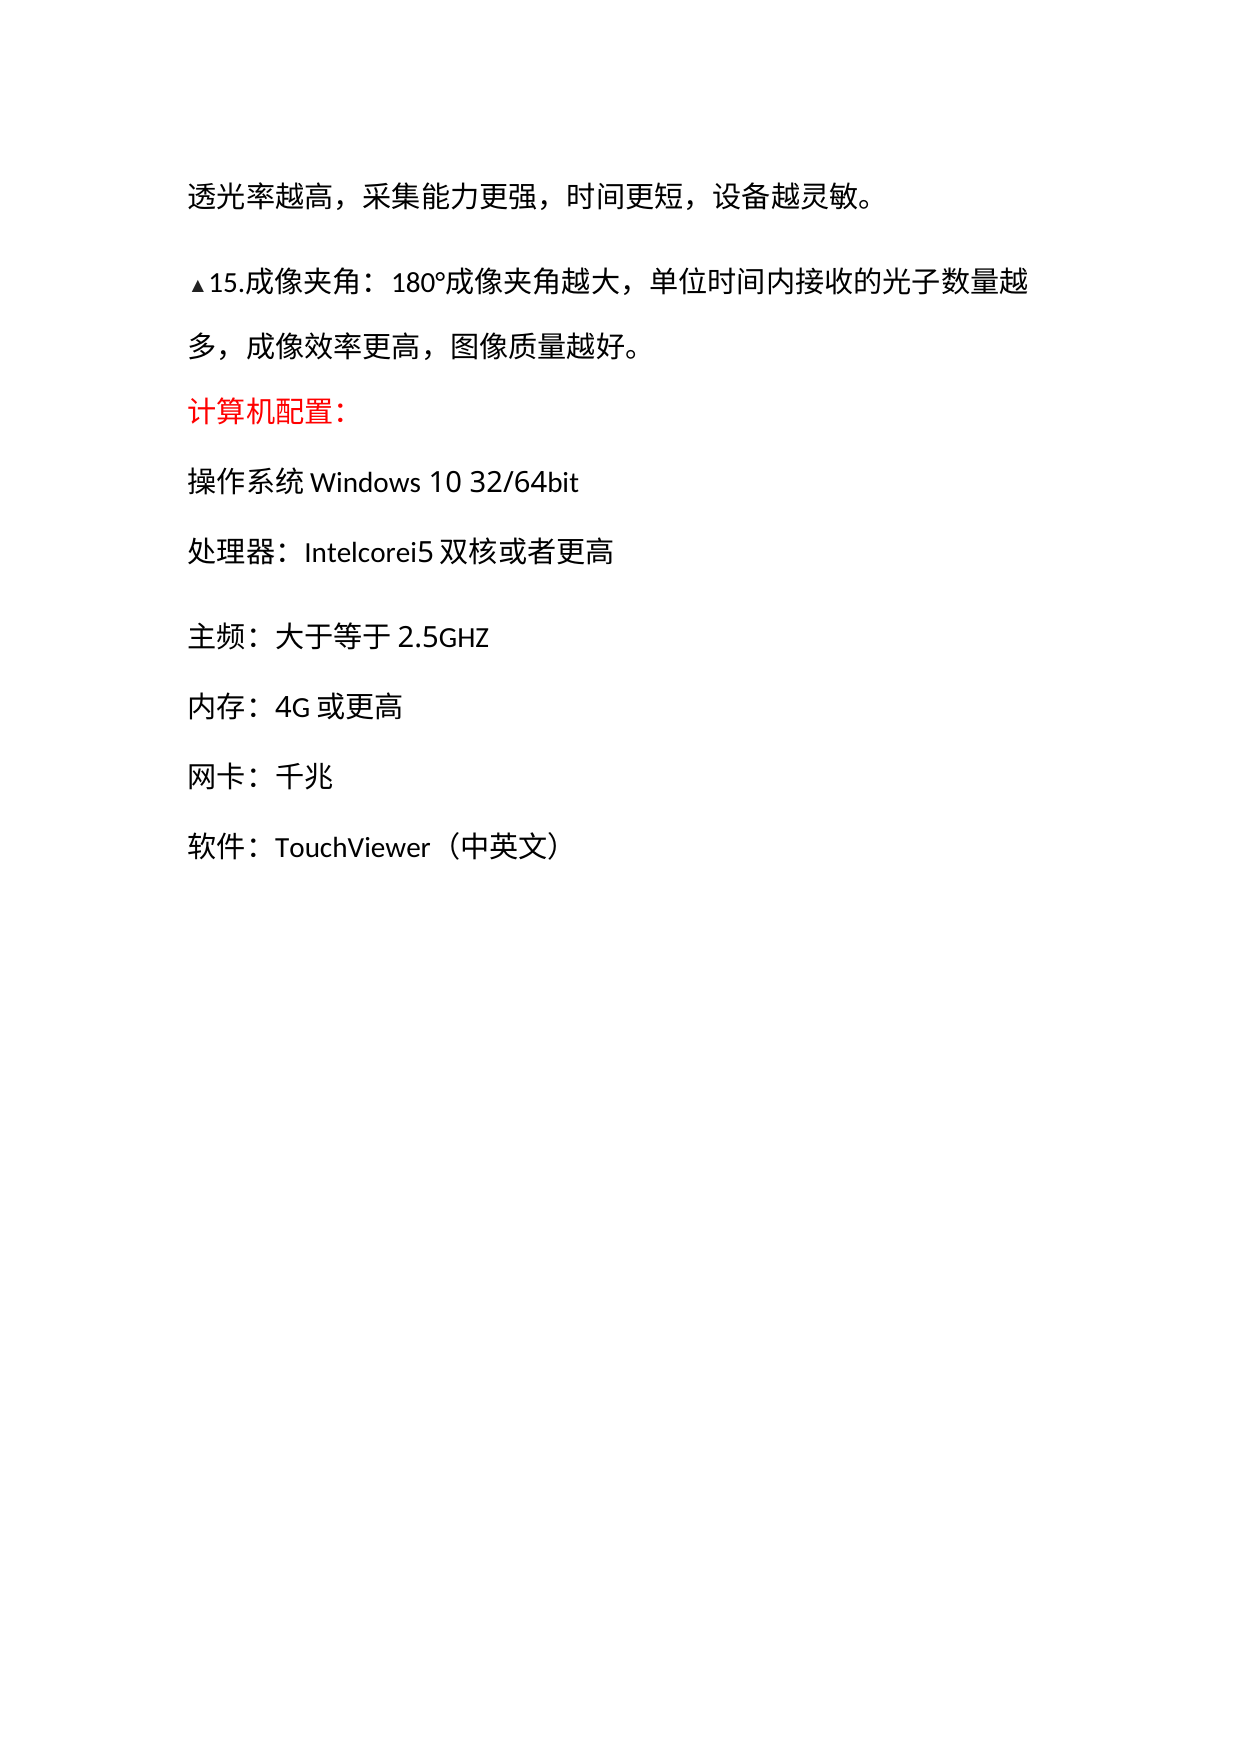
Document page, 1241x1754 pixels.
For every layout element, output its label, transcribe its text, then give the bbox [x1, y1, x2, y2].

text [187, 162, 1053, 227]
text 计算机配置： 操作系统Windows 10 32/64bit 处理器：Intelcorei5双核或者更高 [187, 377, 1053, 582]
text ▲15.成像夹角：180°成像夹角越大，单位时间内接收的光子数量越多，成像效率更高，图像质量越好。 [187, 247, 1053, 377]
text 主频：大于等于2.5GHZ 内存：4G或更高 网卡：千兆 软件：TouchViewer（中英文） [187, 602, 1053, 877]
